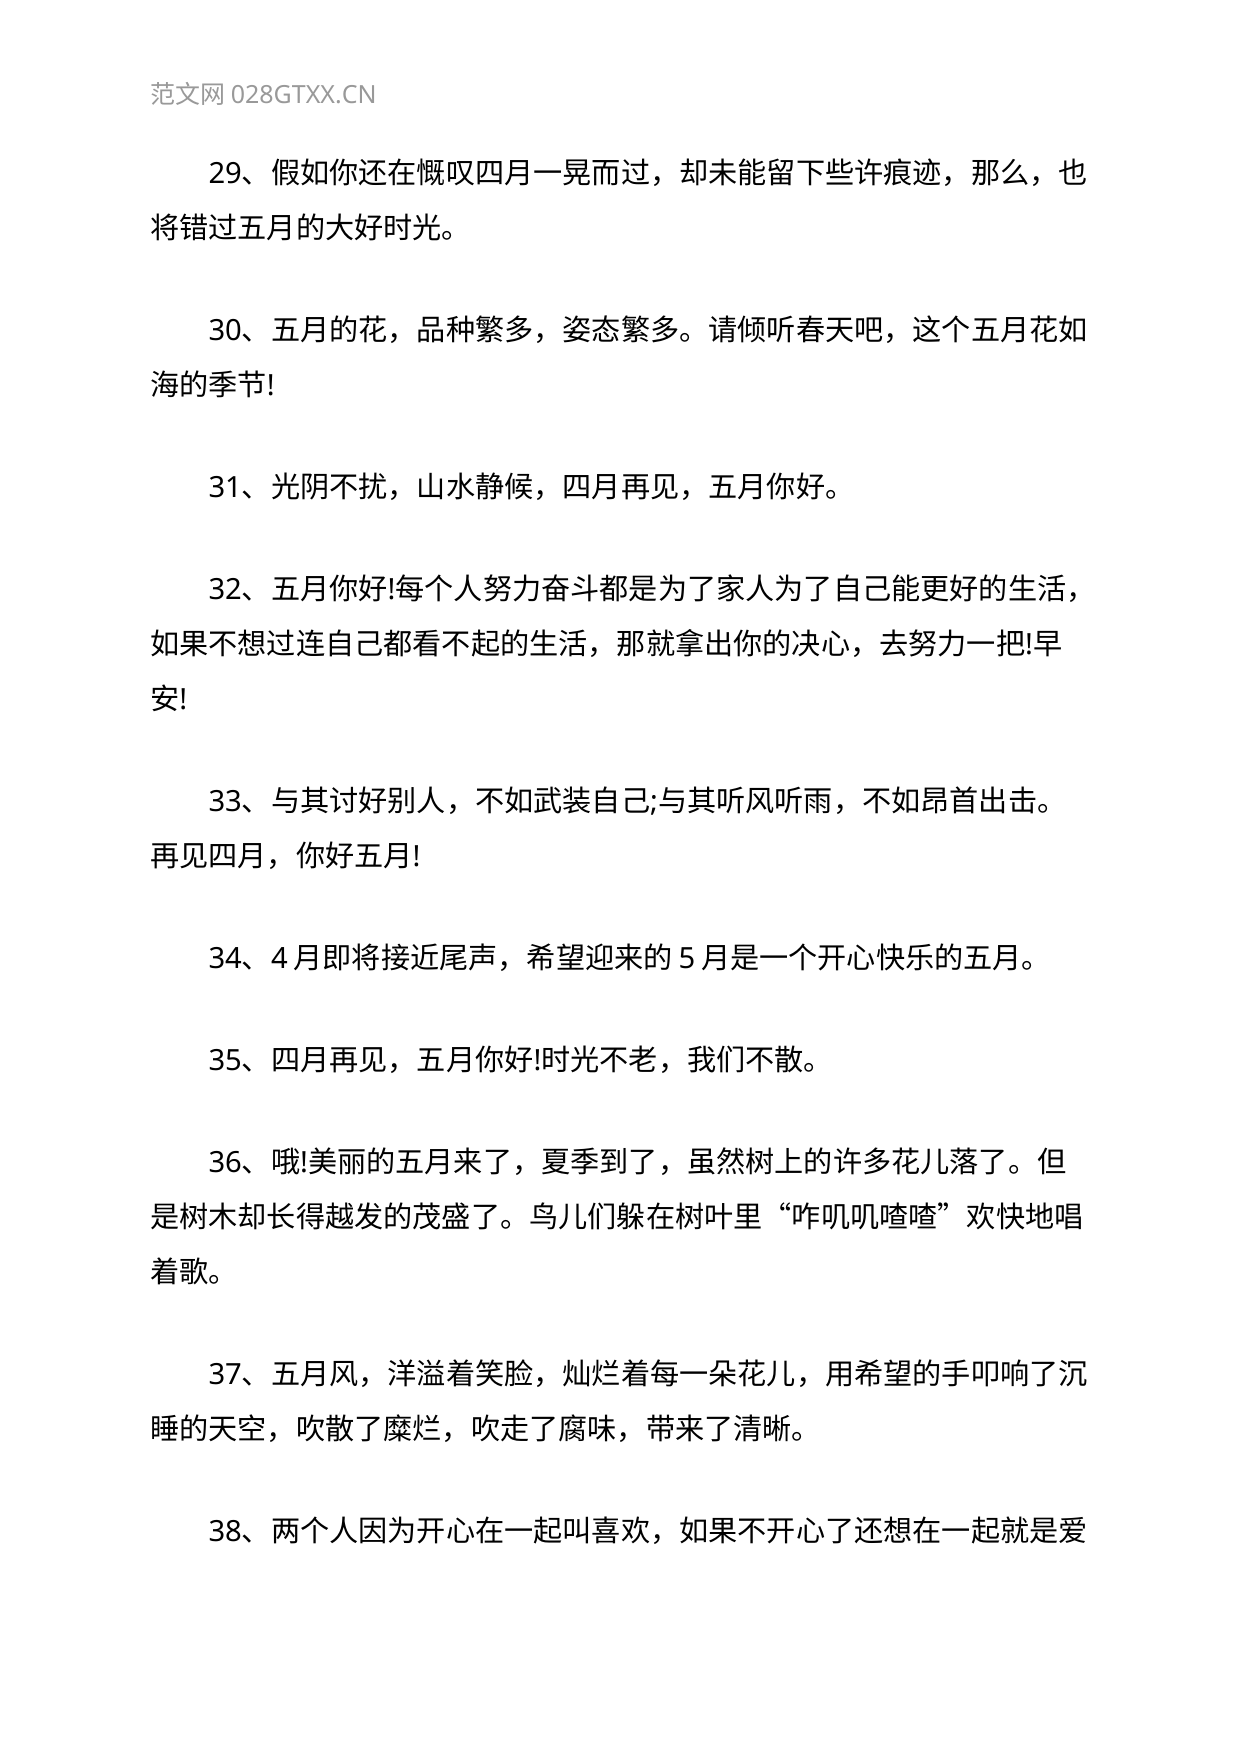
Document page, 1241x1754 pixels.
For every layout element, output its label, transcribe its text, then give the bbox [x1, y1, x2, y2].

text 37、五月风，洋溢着笑脸，灿烂着每一朵花儿，用希望的手叩响了沉睡的天空，吹散了糜烂，吹走了腐味，带来了清晰。 [150, 1350, 1090, 1448]
text 33、与其讨好别人，不如武装自己;与其听风听雨，不如昂首出击。再见四月，你好五月! [150, 778, 1090, 875]
text 36、哦!美丽的五月来了，夏季到了，虽然树上的许多花儿落了。但是树木却长得越发的茂盛了。鸟儿们躲在树叶里“咋叽叽喳喳”欢快地唱着歌。 [150, 1139, 1090, 1291]
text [150, 1507, 1090, 1549]
text 29、假如你还在慨叹四月一晃而过，却未能留下些许痕迹，那么，也将错过五月的大好时光。 [150, 150, 1090, 247]
text 31、光阴不扰，山水静候，四月再见，五月你好。 [150, 464, 1090, 506]
text 35、四月再见，五月你好!时光不老，我们不散。 [150, 1037, 1090, 1079]
text 34、4月即将接近尾声，希望迎来的5月是一个开心快乐的五月。 [150, 935, 1090, 977]
text 32、五月你好!每个人努力奋斗都是为了家人为了自己能更好的生活，如果不想过连自己都看不起的生活，那就拿出你的决心，去努力一把!早安! [150, 566, 1090, 718]
text 30、五月的花，品种繁多，姿态繁多。请倾听春天吧，这个五月花如海的季节! [150, 307, 1090, 404]
